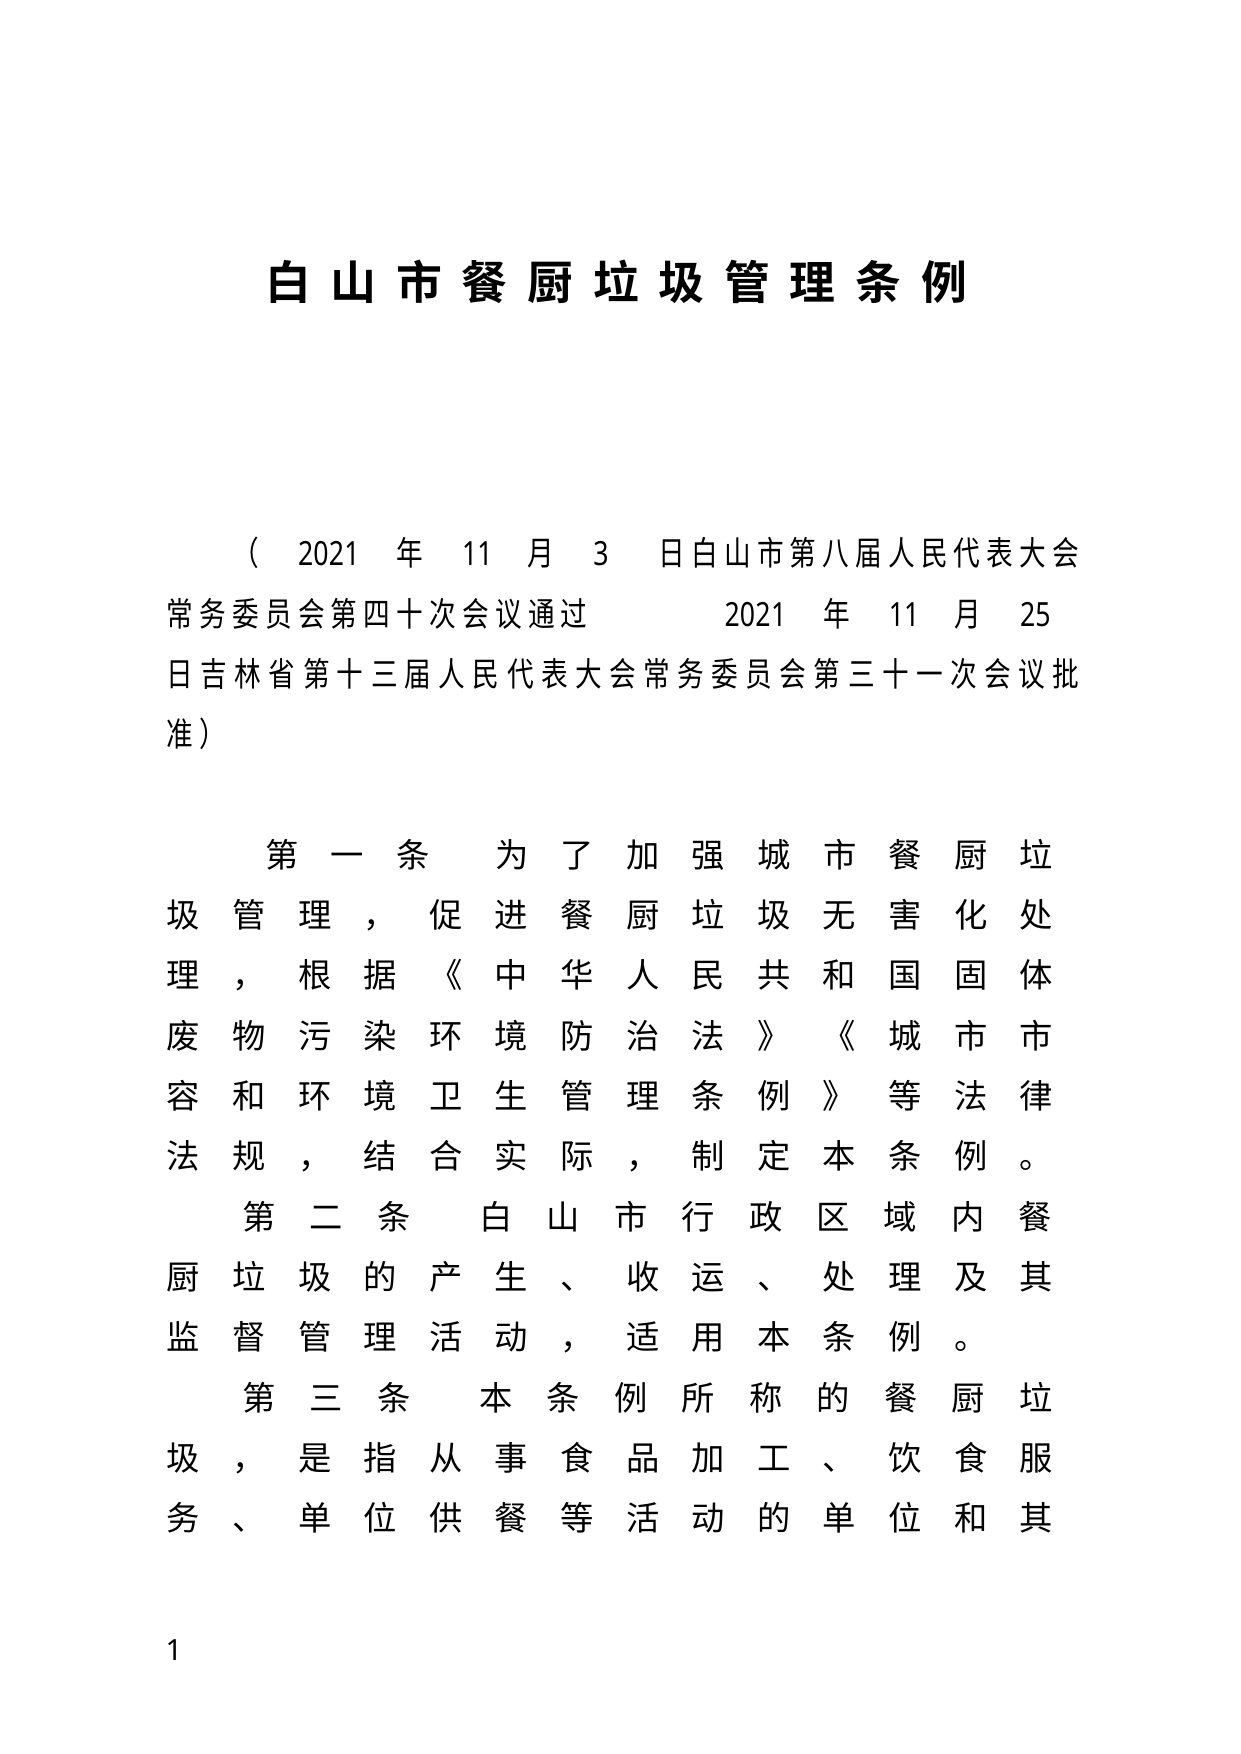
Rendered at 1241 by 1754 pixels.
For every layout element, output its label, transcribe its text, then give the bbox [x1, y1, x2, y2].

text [167, 1365, 1085, 1546]
text 白山市餐厨垃圾管理条例 [167, 219, 1085, 340]
text 第二条 白山市行政区域内餐厨垃圾的产生、收运、处理及其监督管理活动，适用本条例。 [167, 1184, 1085, 1365]
text 第一条 为了加强城市餐厨垃圾管理，促进餐厨垃圾无害化处理，根据《中华人民共和国固体废物污染环境防治法》《城市市容和环境卫生管理条例》等法律法规，结合实际，制定本条例。 [167, 823, 1085, 1184]
text （2021年11月3日白山市第八届人民代表大会常务委员会第四十次会议通过 2021年11月25日吉林省第十三届人民代表大会常务委员会第三十一次会议批准） [167, 521, 1085, 762]
